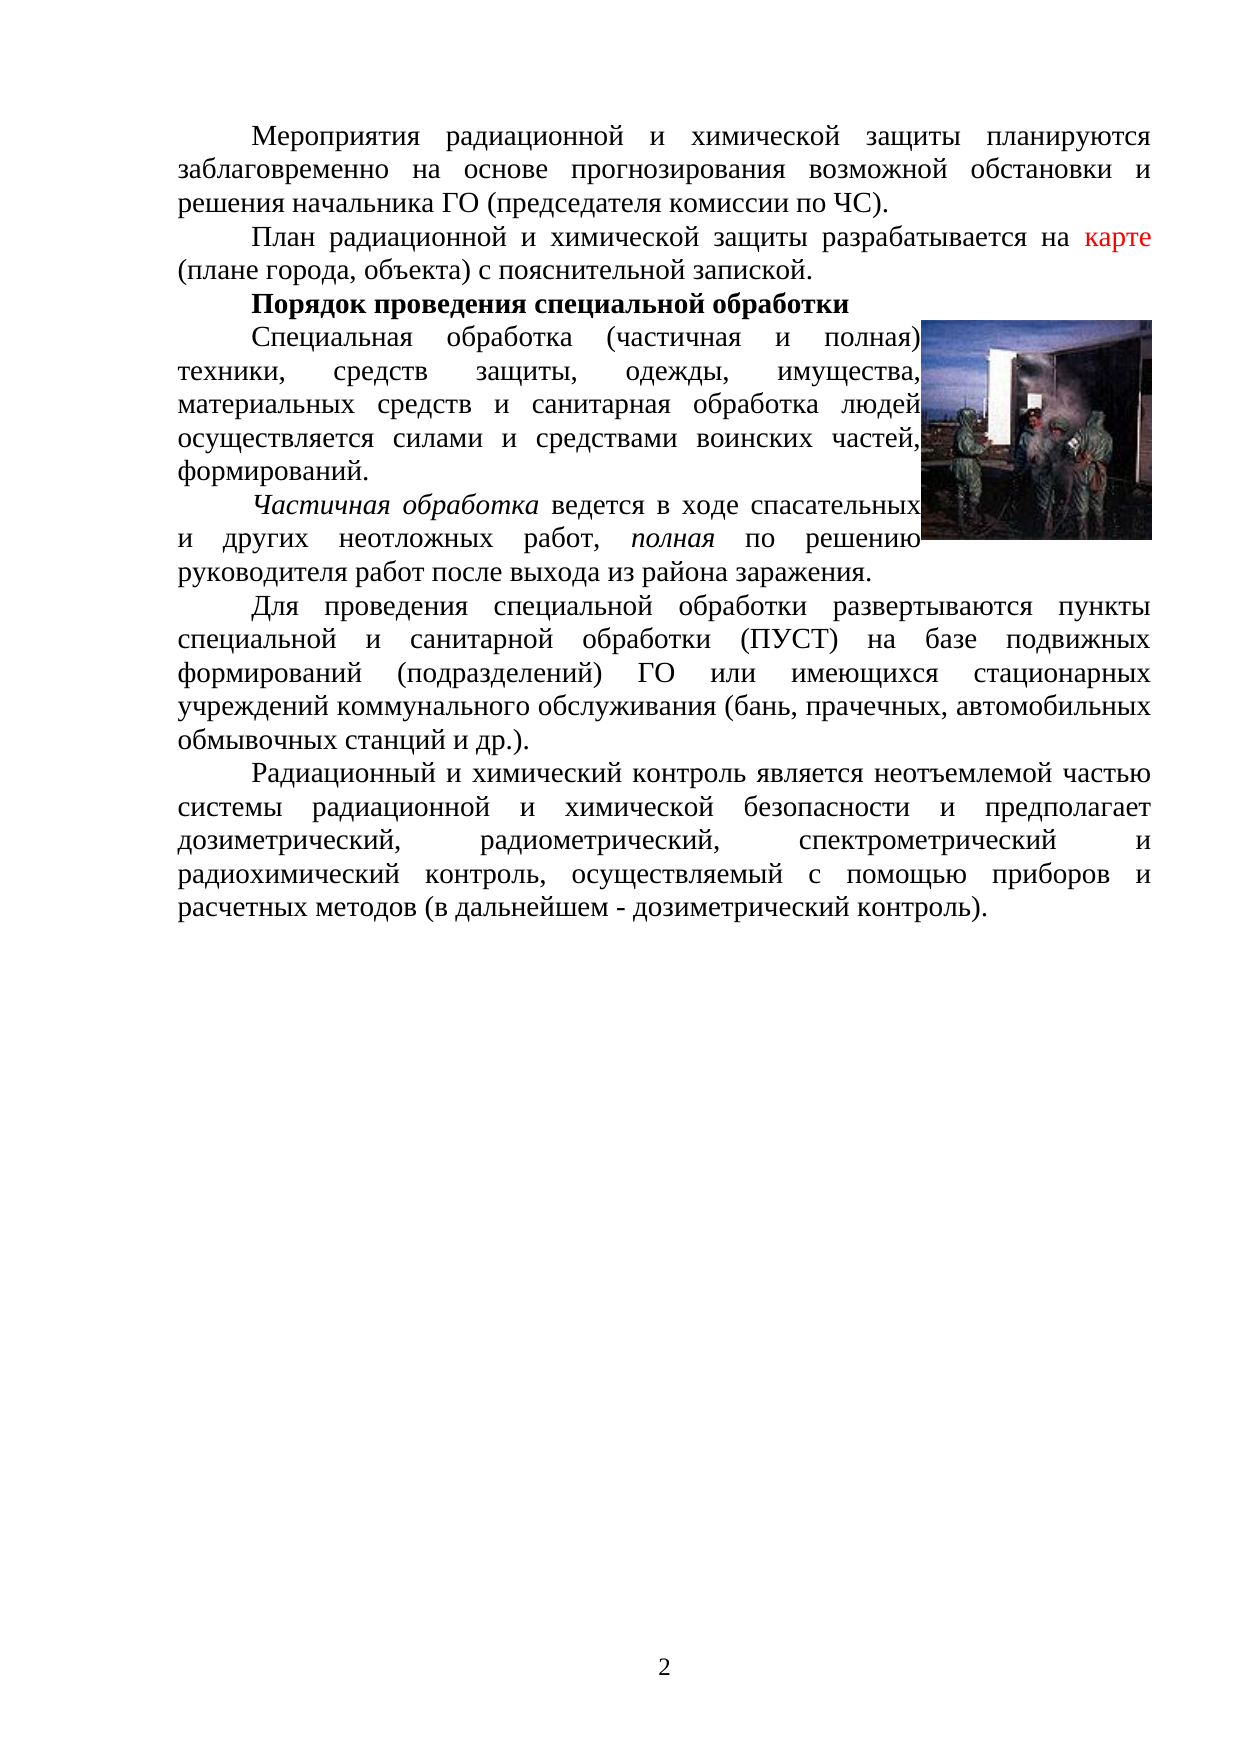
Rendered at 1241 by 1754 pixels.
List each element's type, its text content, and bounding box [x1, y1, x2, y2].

text Специальная обработка (частичная и полная) техники, средств защиты, одежды, имущества, материальных средств и санитарная обработка людей осуществляется силами и средствами воинских частей, формирований. [177, 319, 1152, 487]
text Для проведения специальной обработки развертываются пункты специальной и санитарной обработки (ПУСТ) на базе подвижных формирований (подразделений) ГО или имеющихся стационарных учреждений коммунального обслуживания (бань, прачечных, автомобильных обмывочных станций и др.). [177, 588, 1152, 755]
picture [921, 320, 1152, 540]
text Радиационный и химический контроль является неотъемлемой частью системы радиационной и химической безопасности и предполагает дозиметрический, радиометрический, спектрометрический и радиохимический контроль, осуществляемый с помощью приборов и расчетных методов (в дальнейшем - дозиметрический контроль). [177, 755, 1152, 923]
text План радиационной и химической защиты разрабатывается на карте (плане города, объекта) с пояснительной запиской. [177, 219, 1152, 286]
text Мероприятия радиационной и химической защиты планируются заблаговременно на основе прогнозирования возможной обстановки и решения начальника ГО (председателя комиссии по ЧС). [177, 118, 1152, 219]
text Частичная обработка ведется в ходе спасательных и других неотложных работ, полная по решению руководителя работ после выхода из района заражения. [177, 487, 1152, 588]
text Порядок проведения специальной обработки [177, 286, 1152, 319]
